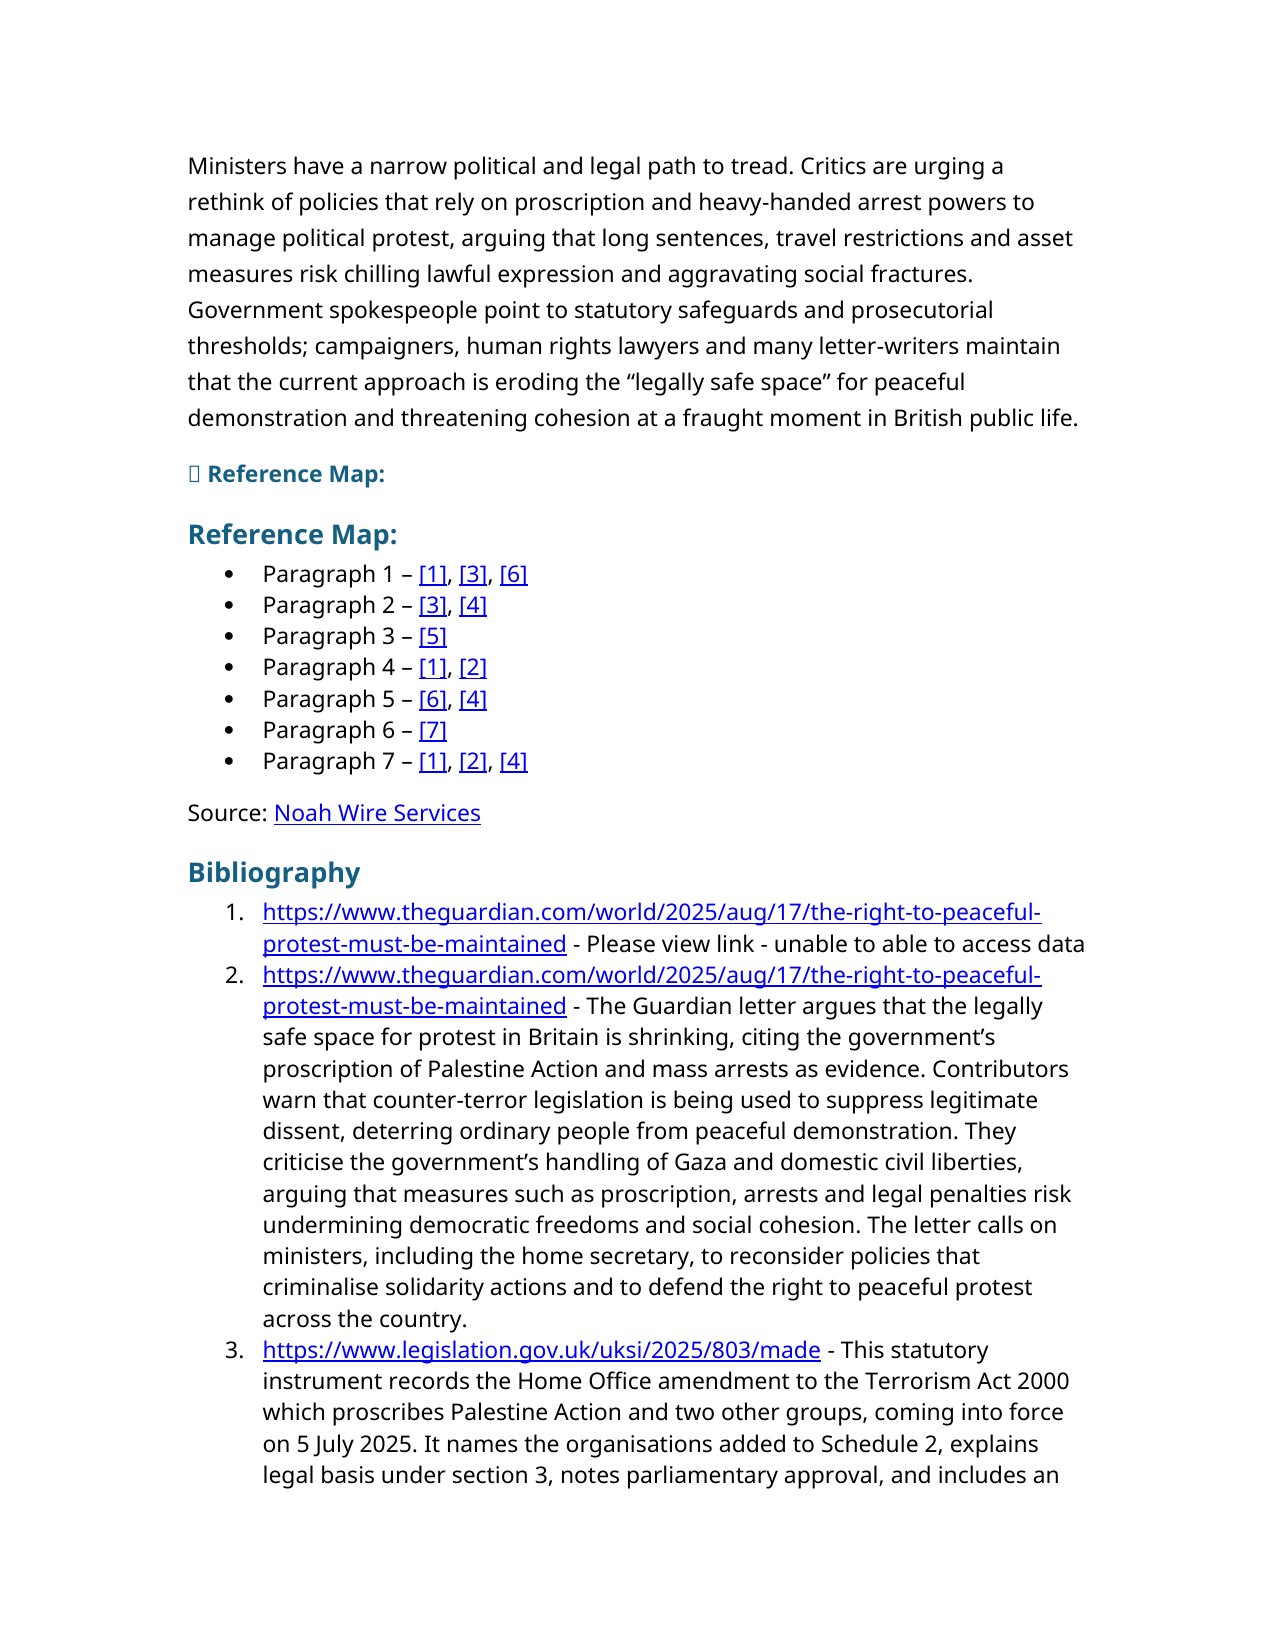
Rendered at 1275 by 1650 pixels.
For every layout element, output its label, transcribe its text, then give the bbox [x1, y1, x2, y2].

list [225, 1334, 1087, 1490]
list Paragraph 3 – [5] [225, 620, 1087, 651]
list Paragraph 7 – [1], [2], [4] [225, 745, 1087, 776]
subtitle 📌 Reference Map: [187, 458, 1087, 489]
text Ministers have a narrow political and legal path to tread. Critics are urging a rethink of policies that rely on proscription and heavy‑handed arrest powers to manage political protest, arguing that long sentences, travel restrictions and asset measures risk chilling lawful expression and aggravating social fractures. Government spokespeople point to statutory safeguards and prosecutorial thresholds; campaigners, human rights lawyers and many letter‑writers maintain that the current approach is eroding the “legally safe space” for peaceful demonstration and threatening cohesion at a fraught moment in British public life. [187, 150, 1087, 433]
list Paragraph 5 – [6], [4] [225, 682, 1087, 714]
list Paragraph 1 – [1], [3], [6] [225, 557, 1087, 589]
text Source: Noah Wire Services [187, 797, 1087, 828]
list https://www.theguardian.com/world/2025/aug/17/the-right-to-peaceful-protest-must-be-maintained - Please view link - unable to able to access data [225, 896, 1087, 959]
list Paragraph 2 – [3], [4] [225, 589, 1087, 620]
list https://www.theguardian.com/world/2025/aug/17/the-right-to-peaceful-protest-must-be-maintained - The Guardian letter argues that the legally safe space for protest in Britain is shrinking, citing the government’s proscription of Palestine Action and mass arrests as evidence. Contributors warn that counter‑terror legislation is being used to suppress legitimate dissent, deterring ordinary people from peaceful demonstration. They criticise the government’s handling of Gaza and domestic civil liberties, arguing that measures such as proscription, arrests and legal penalties risk undermining democratic freedoms and social cohesion. The letter calls on ministers, including the home secretary, to reconsider policies that criminalise solidarity actions and to defend the right to peaceful protest across the country. [225, 959, 1087, 1334]
list Paragraph 6 – [7] [225, 714, 1087, 745]
subtitle Reference Map: [187, 515, 1087, 552]
subtitle Bibliography [187, 854, 1087, 891]
list Paragraph 4 – [1], [2] [225, 651, 1087, 682]
